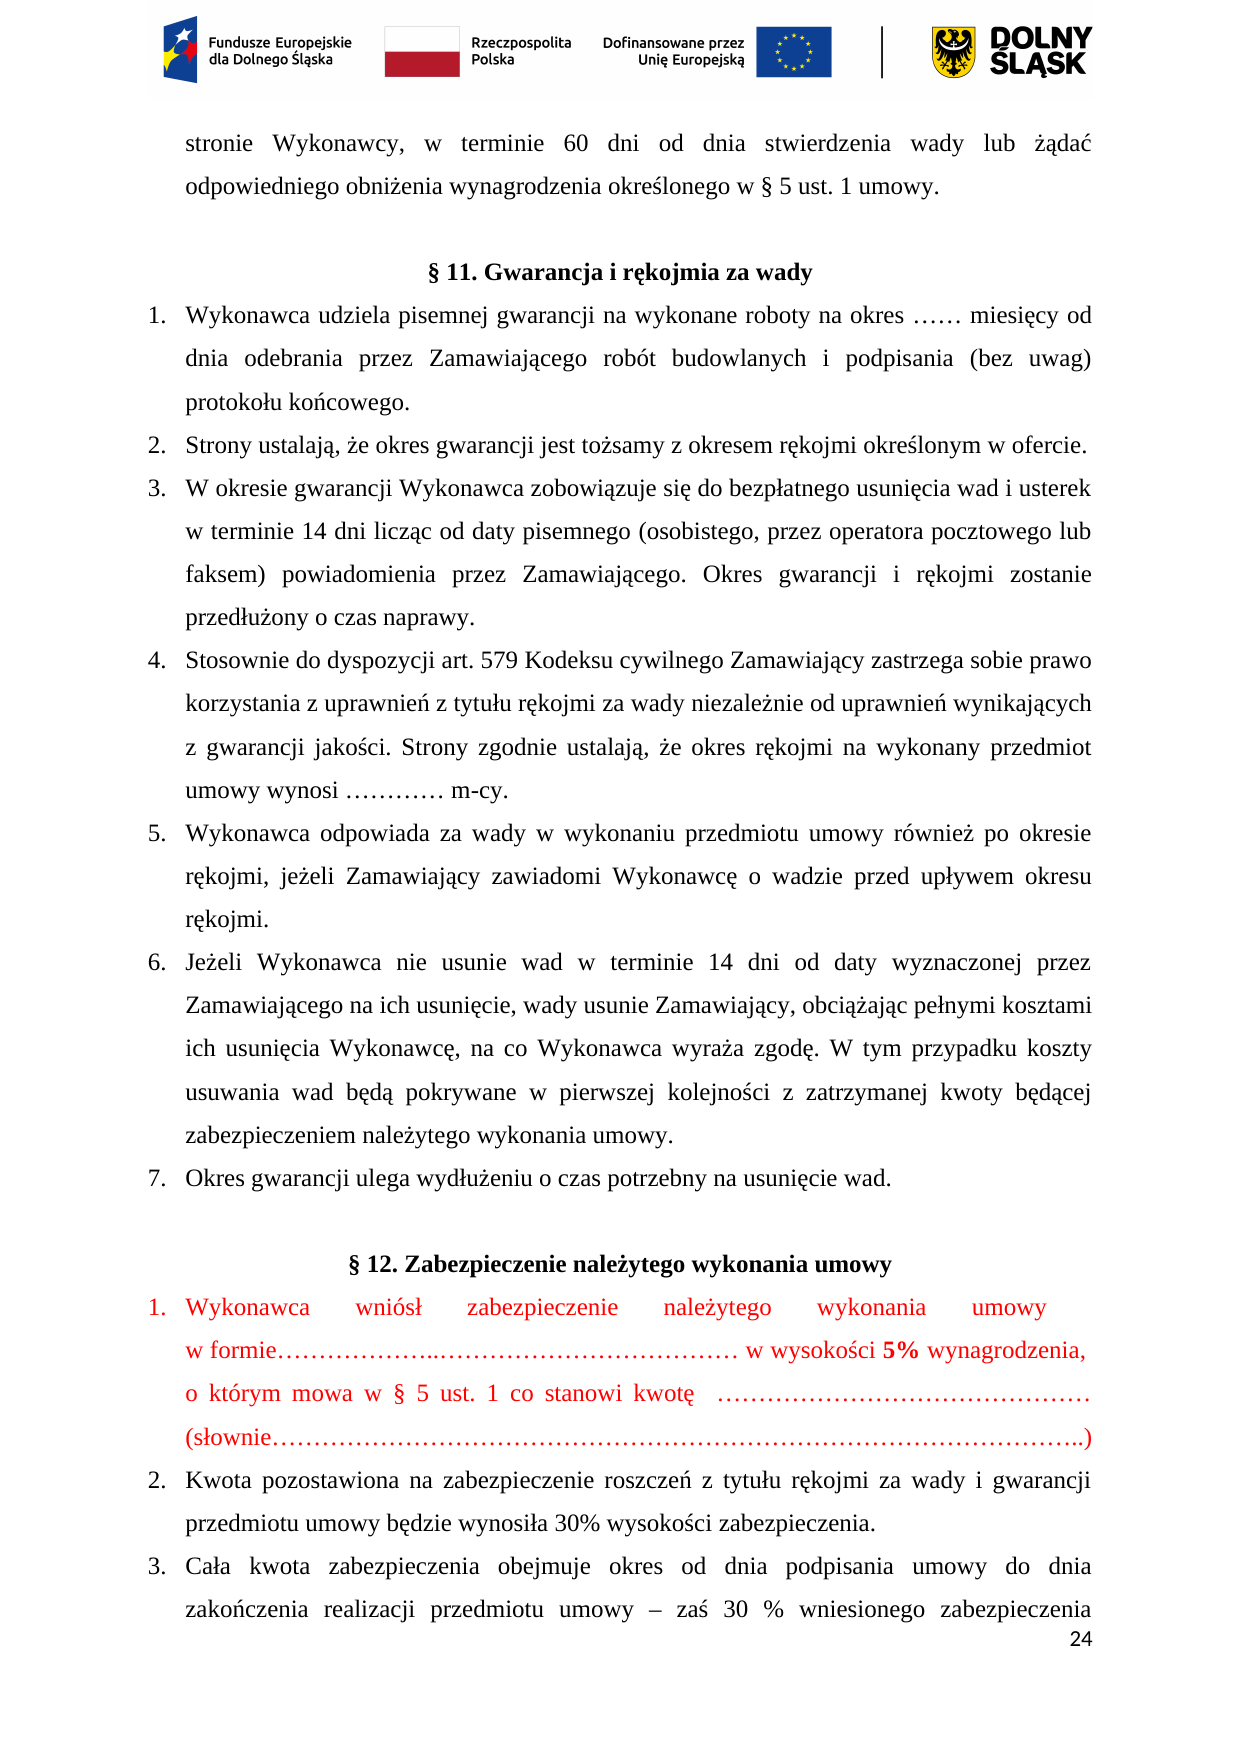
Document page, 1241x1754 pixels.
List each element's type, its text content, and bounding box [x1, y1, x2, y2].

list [148, 1551, 1092, 1623]
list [148, 128, 1092, 200]
list Kwota pozostawiona na zabezpieczenie roszczeń z tytułu rękojmi za wady i gwarancji przedmiotu umowy będzie wynosiła 30% wysokości zabezpieczenia. [148, 1465, 1092, 1537]
picture [147, 0, 1093, 100]
list Okres gwarancji ulega wydłużeniu o czas potrzebny na usunięcie wad. [148, 1163, 1092, 1192]
list Wykonawca udziela pisemnej gwarancji na wykonane roboty na okres …… miesięcy od dnia odebrania przez Zamawiającego robót budowlanych i podpisania (bez uwag) protokołu końcowego. [148, 300, 1092, 415]
list Strony ustalają, że okres gwarancji jest tożsamy z okresem rękojmi określonym w ofercie. [148, 430, 1092, 458]
list Wykonawca odpowiada za wady w wykonaniu przedmiotu umowy również po okresie rękojmi, jeżeli Zamawiający zawiadomi Wykonawcę o wadzie przed upływem okresu rękojmi. [148, 818, 1092, 933]
text § 11. Gwarancja i rękojmia za wady [148, 257, 1092, 286]
list Wykonawca wniósł zabezpieczenie należytego wykonania umowy w formie………………..……………………………… w wysokości 5% wynagrodzenia, o którym mowa w § 5 ust. 1 co stanowi kwotę ……………………………………… (słownie……………………………………………………………………………………..) [148, 1292, 1092, 1450]
list W okresie gwarancji Wykonawca zobowiązuje się do bezpłatnego usunięcia wad i usterek w terminie 14 dni licząc od daty pisemnego (osobistego, przez operatora pocztowego lub faksem) powiadomienia przez Zamawiającego. Okres gwarancji i rękojmi zostanie przedłużony o czas naprawy. [148, 473, 1092, 631]
list Stosownie do dyspozycji art. 579 Kodeksu cywilnego Zamawiający zastrzega sobie prawo korzystania z uprawnień z tytułu rękojmi za wady niezależnie od uprawnień wynikających z gwarancji jakości. Strony zgodnie ustalają, że okres rękojmi na wykonany przedmiot umowy wynosi ………… m-cy. [148, 645, 1092, 803]
text § 12. Zabezpieczenie należytego wykonania umowy [148, 1249, 1092, 1278]
list Jeżeli Wykonawca nie usunie wad w terminie 14 dni od daty wyznaczonej przez Zamawiającego na ich usunięcie, wady usunie Zamawiający, obciążając pełnymi kosztami ich usunięcia Wykonawcę, na co Wykonawca wyraża zgodę. W tym przypadku koszty usuwania wad będą pokrywane w pierwszej kolejności z zatrzymanej kwoty będącej zabezpieczeniem należytego wykonania umowy. [148, 947, 1092, 1148]
